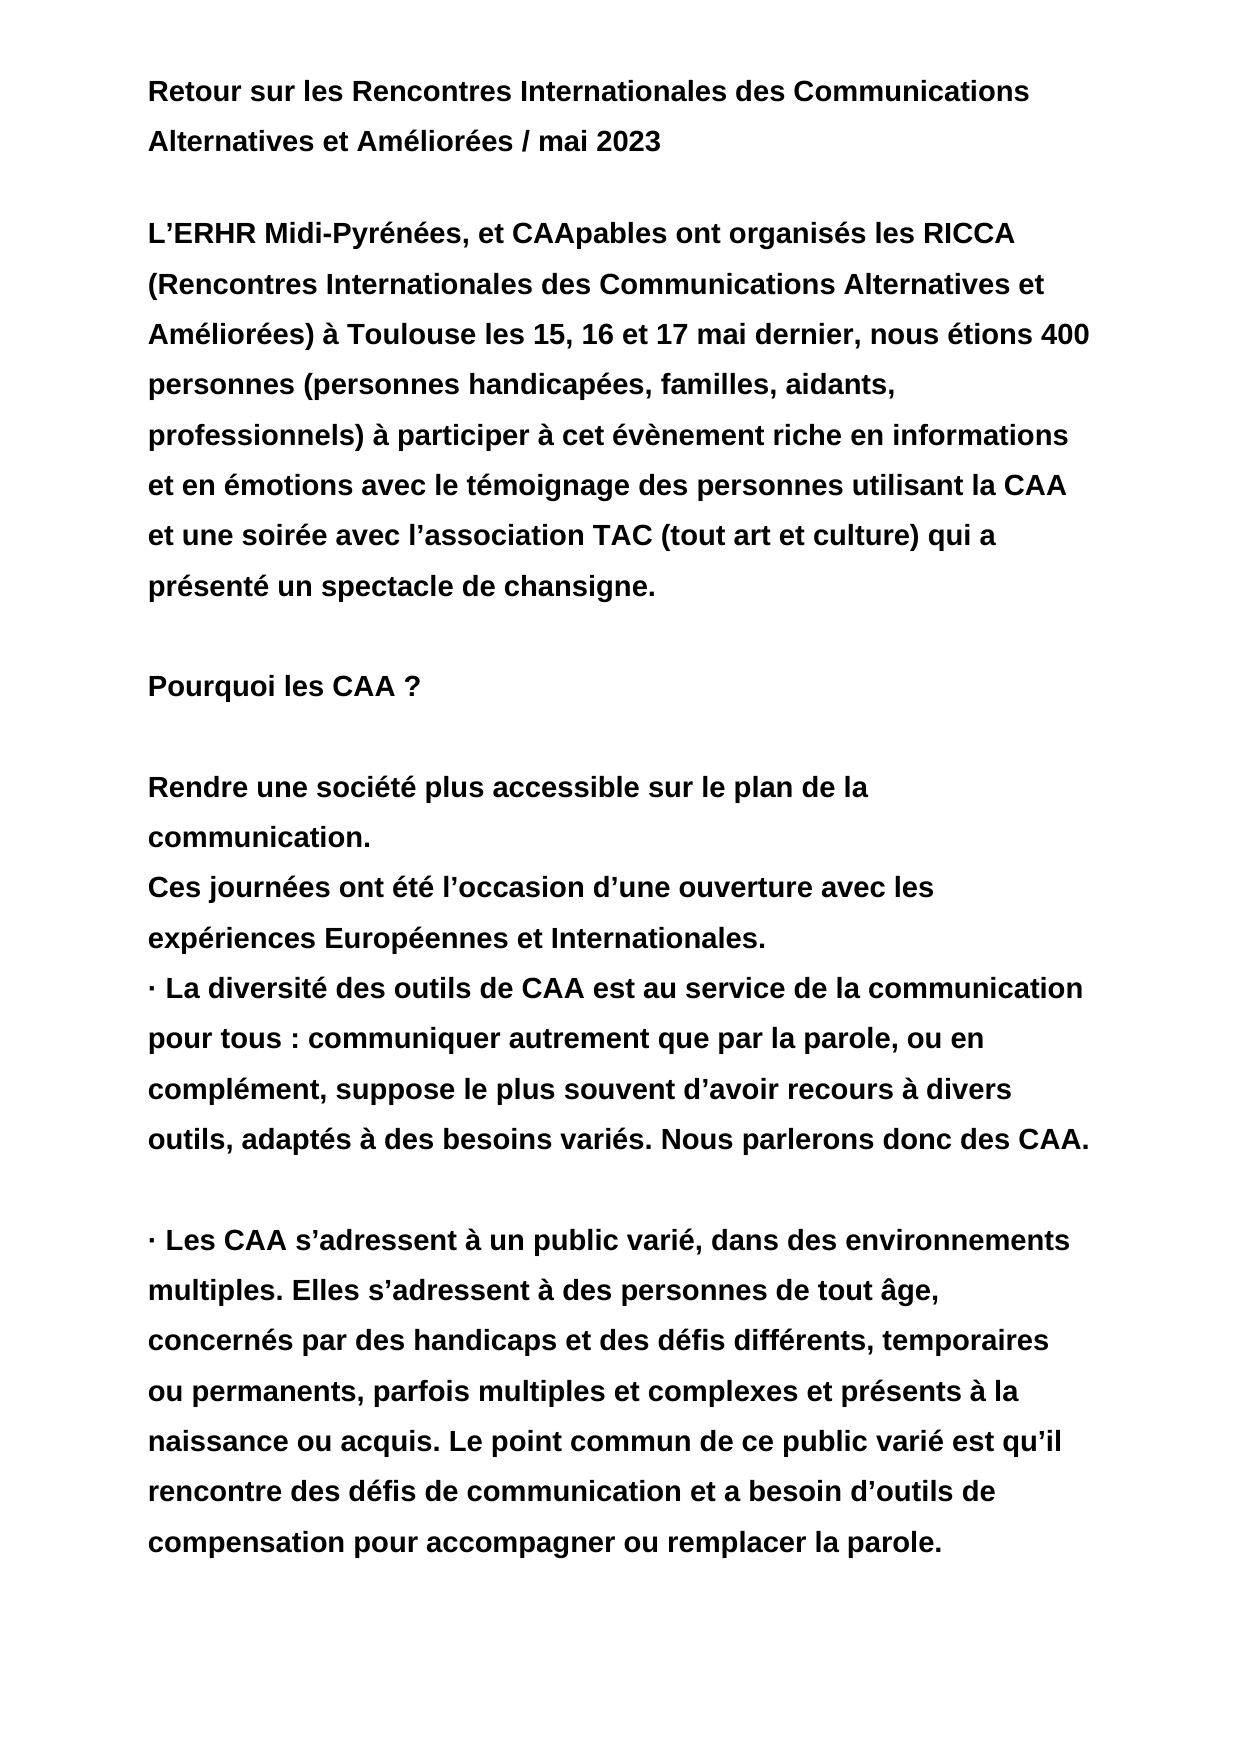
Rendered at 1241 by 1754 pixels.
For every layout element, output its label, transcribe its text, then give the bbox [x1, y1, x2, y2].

text Rendre une société plus accessible sur le plan de la communication. [148, 770, 1093, 854]
text Retour sur les Rencontres Internationales des Communications Alternatives et Améliorées / mai 2023 [148, 74, 1093, 158]
text · La diversité des outils de CAA est au service de la communication pour tous : communiquer autrement que par la parole, ou en complément, suppose le plus souvent d’avoir recours à divers outils, adaptés à des besoins variés. Nous parlerons donc des CAA. [148, 971, 1093, 1156]
text · Les CAA s’adressent à un public varié, dans des environnements multiples. Elles s’adressent à des personnes de tout âge, concernés par des handicaps et des défis différents, temporaires ou permanents, parfois multiples et complexes et présents à la naissance ou acquis. Le point commun de ce public varié est qu’il rencontre des défis de communication et a besoin d’outils de compensation pour accompagner ou remplacer la parole. [148, 1223, 1093, 1558]
text L’ERHR Midi-Pyrénées, et CAApables ont organisés les RICCA (Rencontres Internationales des Communications Alternatives et Améliorées) à Toulouse les 15, 16 et 17 mai dernier, nous étions 400 personnes (personnes handicapées, familles, aidants, professionnels) à participer à cet évènement riche en informations et en émotions avec le témoignage des personnes utilisant la CAA et une soirée avec l’association TAC (tout art et culture) qui a présenté un spectacle de chansigne. [148, 216, 1093, 602]
text Ces journées ont été l’occasion d’une ouverture avec les expériences Européennes et Internationales. [148, 871, 1093, 954]
text Pourquoi les CAA ? [148, 669, 1093, 703]
